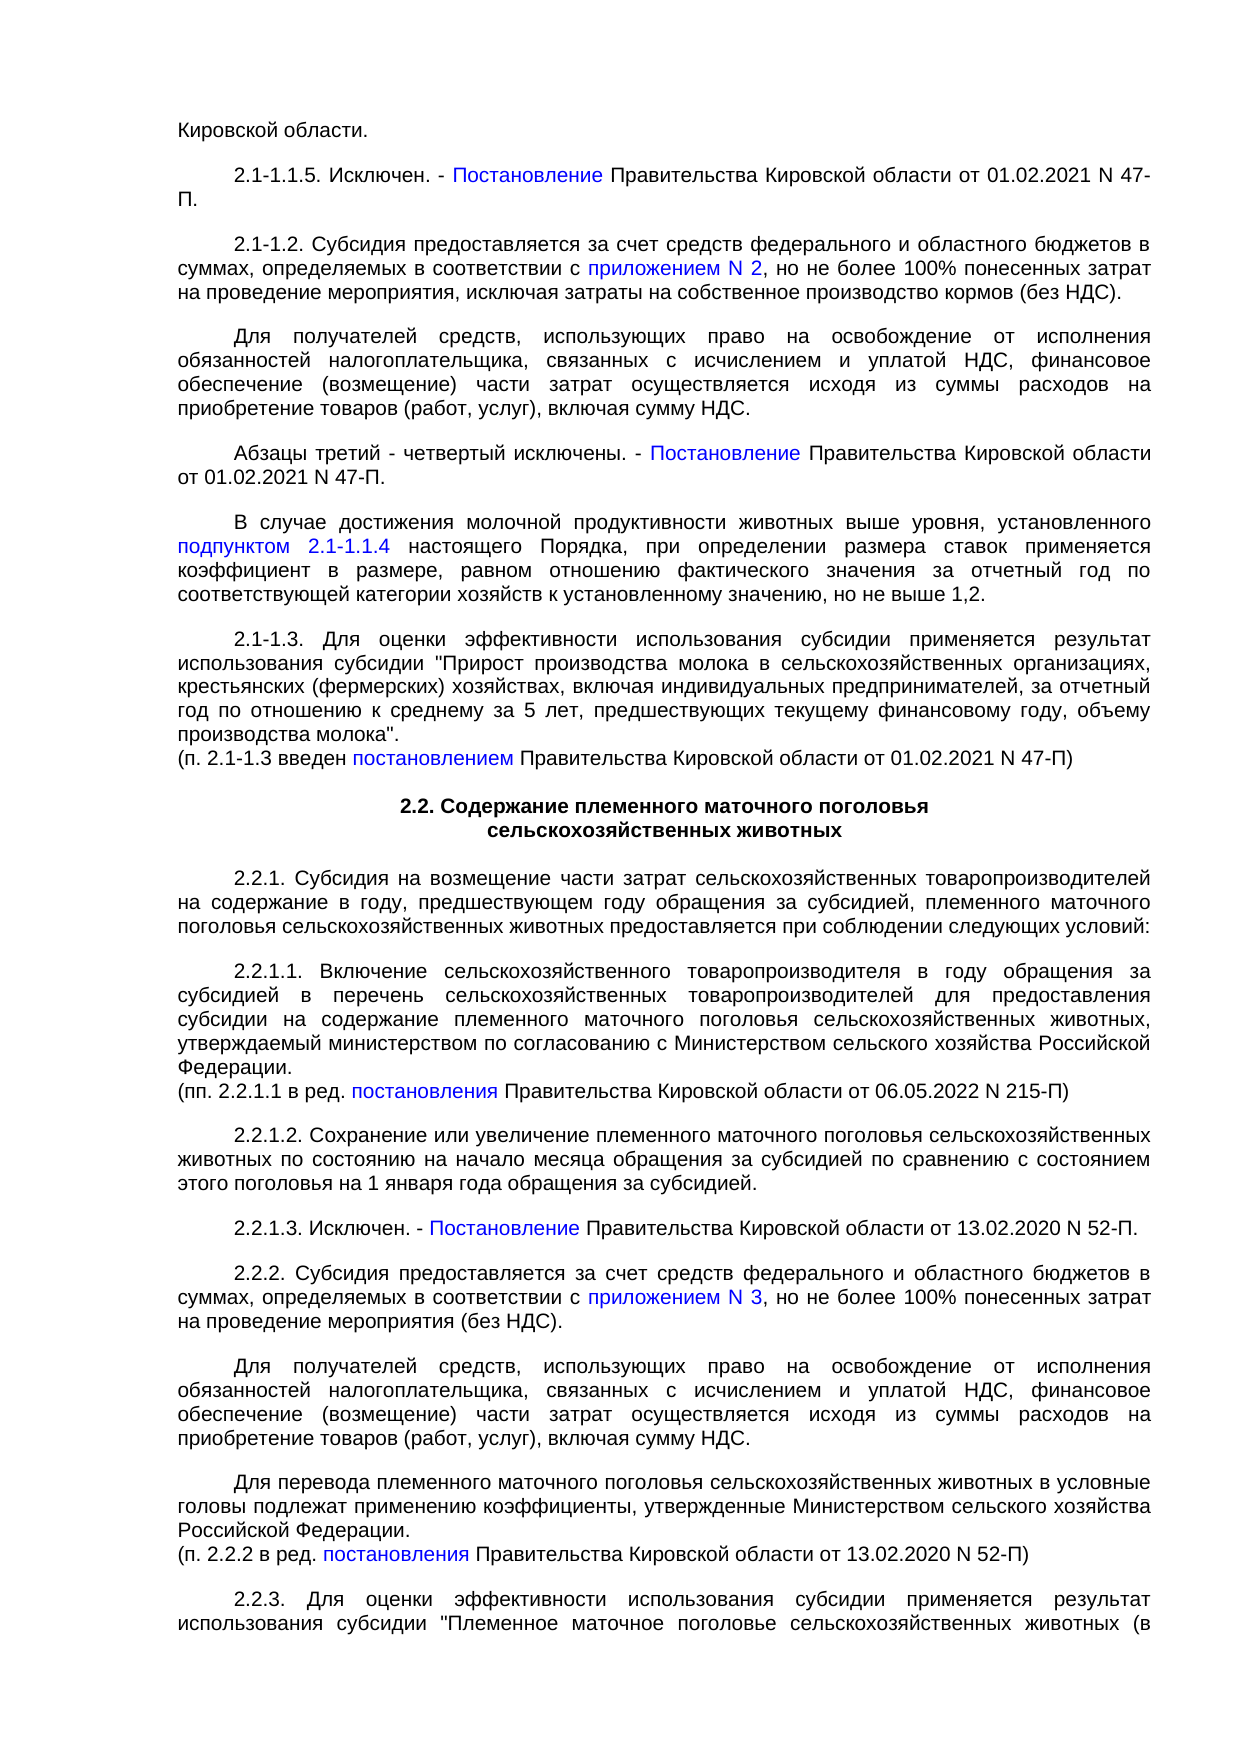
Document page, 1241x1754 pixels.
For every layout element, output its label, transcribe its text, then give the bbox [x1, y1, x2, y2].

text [177, 118, 1152, 142]
text 2.2.1.1. Включение сельскохозяйственного товаропроизводителя в году обращения за субсидией в перечень сельскохозяйственных товаропроизводителей для предоставления субсидии на содержание племенного маточного поголовья сельскохозяйственных животных, утверждаемый министерством по согласованию с Министерством сельского хозяйства Российской Федерации. [177, 959, 1152, 1078]
text 2.2.2. Субсидия предоставляется за счет средств федерального и областного бюджетов в суммах, определяемых в соответствии с приложением N 3, но не более 100% понесенных затрат на проведение мероприятия (без НДС). [177, 1261, 1152, 1333]
text (пп. 2.2.1.1 в ред. постановления Правительства Кировской области от 06.05.2022 N 215-П) [177, 1078, 1152, 1102]
text Для получателей средств, использующих право на освобождение от исполнения обязанностей налогоплательщика, связанных с исчислением и уплатой НДС, финансовое обеспечение (возмещение) части затрат осуществляется исходя из суммы расходов на приобретение товаров (работ, услуг), включая сумму НДС. [177, 324, 1152, 420]
title 2.2. Содержание племенного маточного поголовья [177, 794, 1152, 818]
text (п. 2.2.2 в ред. постановления Правительства Кировской области от 13.02.2020 N 52-П) [177, 1542, 1152, 1566]
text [177, 1587, 1152, 1635]
text 2.1-1.2. Субсидия предоставляется за счет средств федерального и областного бюджетов в суммах, определяемых в соответствии с приложением N 2, но не более 100% понесенных затрат на проведение мероприятия, исключая затраты на собственное производство кормов (без НДС). [177, 232, 1152, 303]
text 2.1-1.3. Для оценки эффективности использования субсидии применяется результат использования субсидии "Прирост производства молока в сельскохозяйственных организациях, крестьянских (фермерских) хозяйствах, включая индивидуальных предпринимателей, за отчетный год по отношению к среднему за 5 лет, предшествующих текущему финансовому году, объему производства молока". [177, 626, 1152, 746]
text 2.2.1. Субсидия на возмещение части затрат сельскохозяйственных товаропроизводителей на содержание в году, предшествующем году обращения за субсидией, племенного маточного поголовья сельскохозяйственных животных предоставляется при соблюдении следующих условий: [177, 866, 1152, 938]
text 2.2.1.2. Сохранение или увеличение племенного маточного поголовья сельскохозяйственных животных по состоянию на начало месяца обращения за субсидией по сравнению с состоянием этого поголовья на 1 января года обращения за субсидией. [177, 1123, 1152, 1195]
title сельскохозяйственных животных [177, 818, 1152, 842]
text Для перевода племенного маточного поголовья сельскохозяйственных животных в условные головы подлежат применению коэффициенты, утвержденные Министерством сельского хозяйства Российской Федерации. [177, 1470, 1152, 1542]
text В случае достижения молочной продуктивности животных выше уровня, установленного подпунктом 2.1-1.1.4 настоящего Порядка, при определении размера ставок применяется коэффициент в размере, равном отношению фактического значения за отчетный год по соответствующей категории хозяйств к установленному значению, но не выше 1,2. [177, 510, 1152, 606]
text 2.1-1.1.5. Исключен. - Постановление Правительства Кировской области от 01.02.2021 N 47-П. [177, 163, 1152, 211]
text (п. 2.1-1.3 введен постановлением Правительства Кировской области от 01.02.2021 N 47-П) [177, 746, 1152, 770]
text 2.2.1.3. Исключен. - Постановление Правительства Кировской области от 13.02.2020 N 52-П. [177, 1216, 1152, 1240]
text Для получателей средств, использующих право на освобождение от исполнения обязанностей налогоплательщика, связанных с исчислением и уплатой НДС, финансовое обеспечение (возмещение) части затрат осуществляется исходя из суммы расходов на приобретение товаров (работ, услуг), включая сумму НДС. [177, 1353, 1152, 1449]
text Абзацы третий - четвертый исключены. - Постановление Правительства Кировской области от 01.02.2021 N 47-П. [177, 441, 1152, 489]
